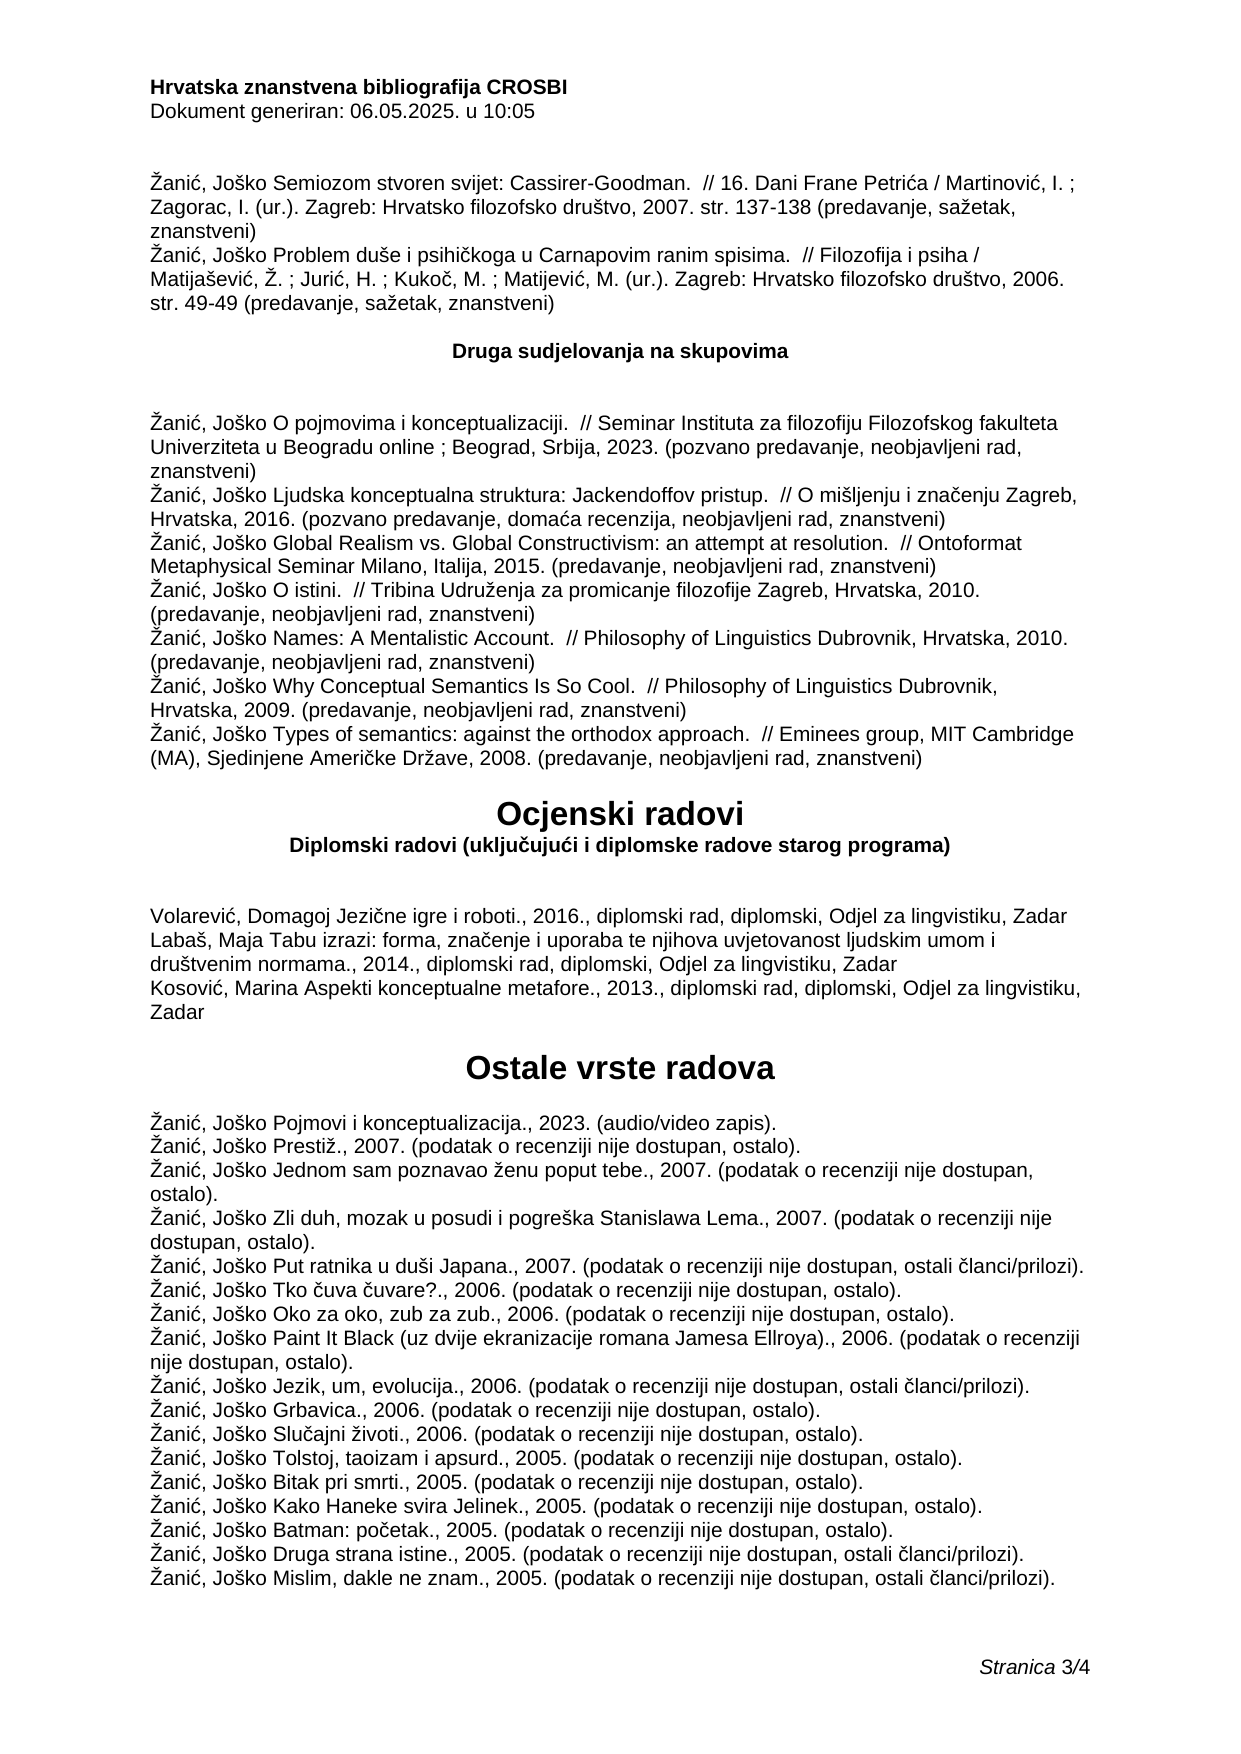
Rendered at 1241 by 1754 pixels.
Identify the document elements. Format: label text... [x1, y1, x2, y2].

text Žanić, Joško [150, 1278, 1090, 1302]
subtitle Diplomski radovi (uključujući i diplomske radove starog programa) [150, 832, 1090, 856]
text Žanić, Joško [150, 1518, 1090, 1542]
text Žanić, Joško [150, 482, 1090, 530]
text Žanić, Joško [150, 578, 1090, 626]
text Žanić, Joško [150, 171, 1090, 243]
text Žanić, Joško [150, 1326, 1090, 1374]
text Volarević, Domagoj [150, 904, 1090, 928]
text Žanić, Joško [150, 1158, 1090, 1206]
text Žanić, Joško [150, 1446, 1090, 1470]
text Žanić, Joško [150, 1302, 1090, 1326]
text Žanić, Joško [150, 411, 1090, 482]
text Žanić, Joško [150, 1254, 1090, 1278]
text Žanić, Joško [150, 674, 1090, 722]
text Žanić, Joško [150, 626, 1090, 674]
text Žanić, Joško [150, 243, 1090, 315]
text Žanić, Joško [150, 1206, 1090, 1254]
text Žanić, Joško [150, 1470, 1090, 1494]
text Žanić, Joško [150, 1566, 1090, 1589]
text Žanić, Joško [150, 1422, 1090, 1446]
text Žanić, Joško [150, 1398, 1090, 1422]
text Labaš, Maja [150, 928, 1090, 976]
subtitle Ostale vrste radova [150, 1048, 1090, 1086]
text Žanić, Joško [150, 1374, 1090, 1398]
text Žanić, Joško [150, 1494, 1090, 1518]
text Žanić, Joško [150, 1542, 1090, 1566]
subtitle Druga sudjelovanja na skupovima [150, 339, 1090, 363]
text Kosović, Marina [150, 976, 1090, 1024]
text Žanić, Joško [150, 722, 1090, 770]
subtitle Ocjenski radovi [150, 794, 1090, 832]
text Žanić, Joško [150, 530, 1090, 578]
text Žanić, Joško [150, 1134, 1090, 1158]
text Žanić, Joško [150, 1110, 1090, 1134]
